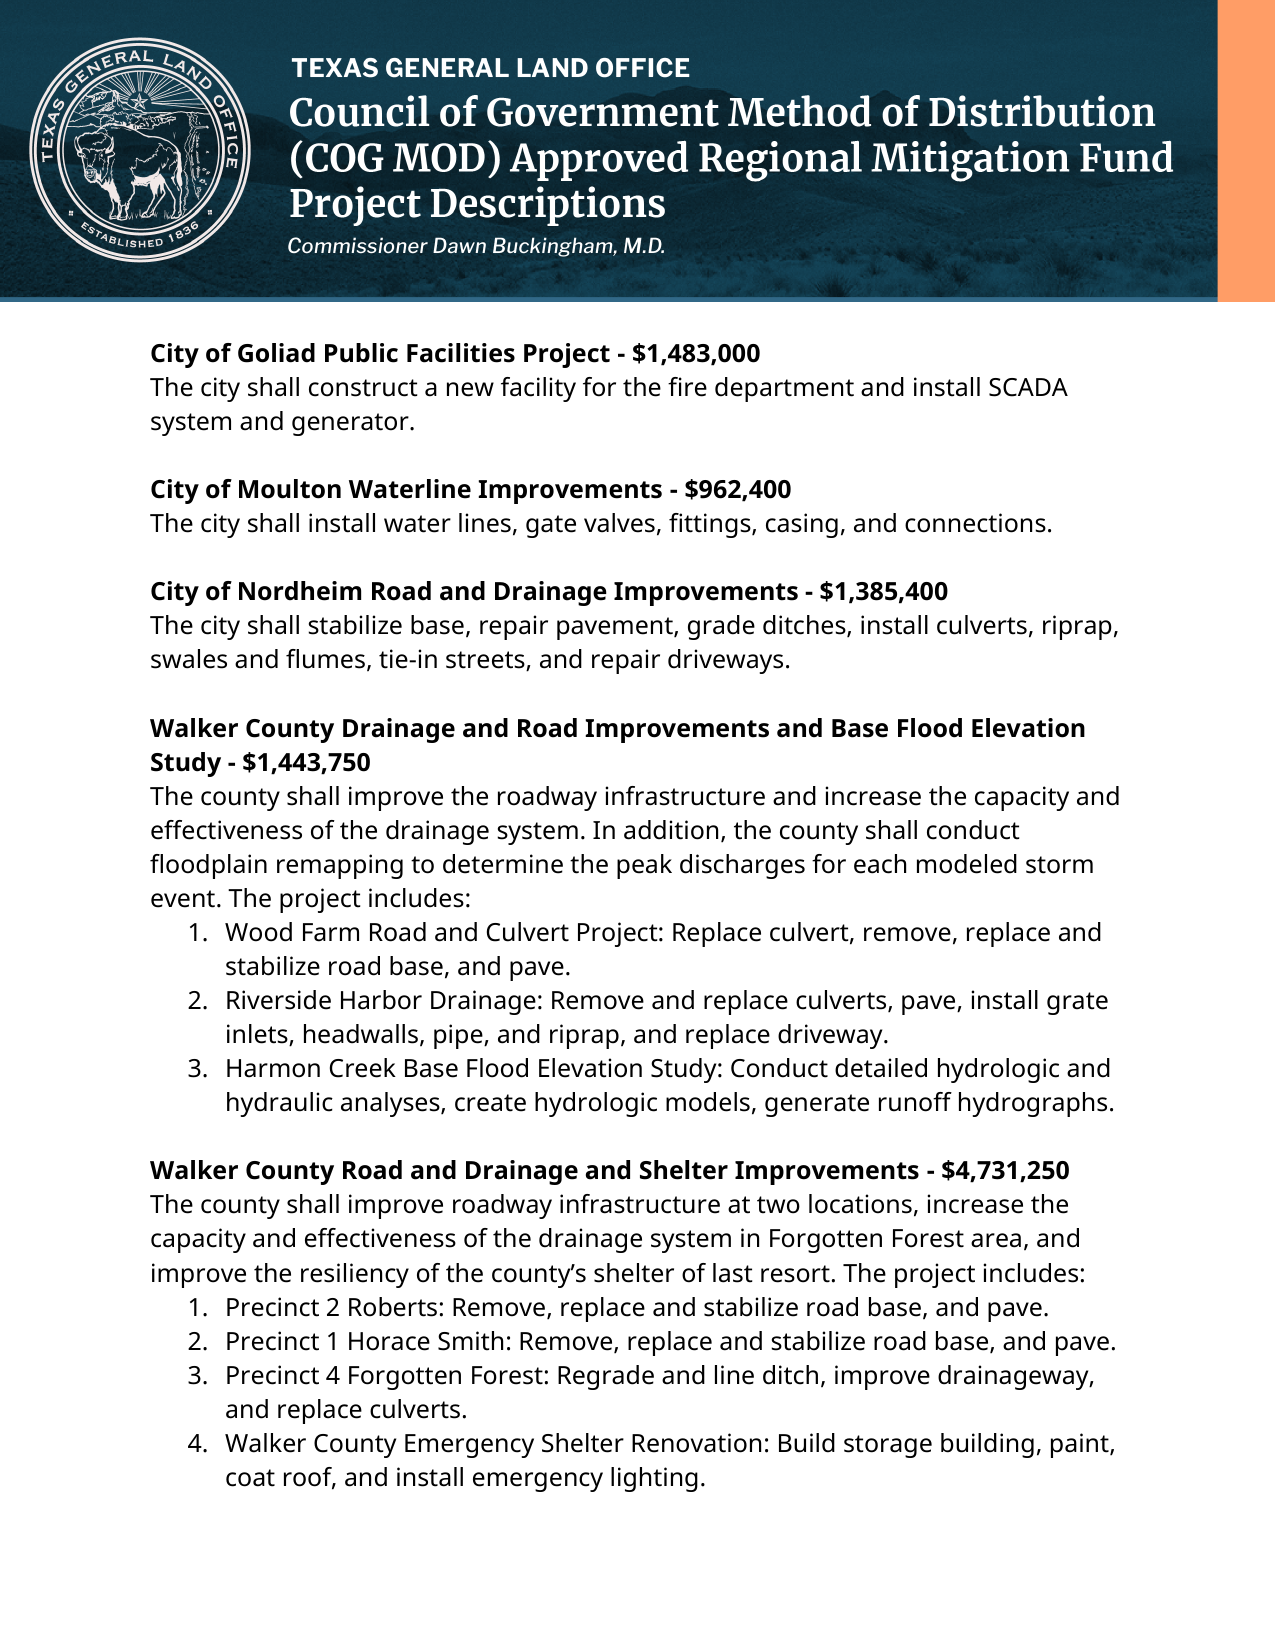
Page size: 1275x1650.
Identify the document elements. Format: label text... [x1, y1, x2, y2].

picture [0, 0, 1275, 302]
text Walker County Road and Drainage and Shelter Improvements - $4,731,250 [150, 1153, 1125, 1187]
text The city shall install water lines, gate valves, fittings, casing, and connections. [150, 506, 1125, 540]
list Precinct 1 Horace Smith: Remove, replace and stabilize road base, and pave. [187, 1323, 1125, 1357]
text City of Nordheim Road and Drainage Improvements - $1,385,400 [150, 574, 1125, 608]
text City of Moulton Waterline Improvements - $962,400 [150, 472, 1125, 506]
list Wood Farm Road and Culvert Project: Replace culvert, remove, replace and stabilize road base, and pave. [187, 914, 1125, 983]
list Riverside Harbor Drainage: Remove and replace culverts, pave, install grate inlets, headwalls, pipe, and riprap, and replace driveway. [187, 983, 1125, 1051]
list Precinct 2 Roberts: Remove, replace and stabilize road base, and pave. [187, 1289, 1125, 1323]
text Walker County Drainage and Road Improvements and Base Flood Elevation Study - $1,443,750 [150, 710, 1125, 778]
text City of Goliad Public Facilities Project - $1,483,000 [150, 336, 1125, 369]
list Precinct 4 Forgotten Forest: Regrade and line ditch, improve drainageway, and replace culverts. [187, 1357, 1125, 1426]
list Walker County Emergency Shelter Renovation: Build storage building, paint, coat roof, and install emergency lighting. [187, 1426, 1125, 1494]
text The city shall construct a new facility for the fire department and install SCADA system and generator. [150, 369, 1125, 438]
text The county shall improve roadway infrastructure at two locations, increase the capacity and effectiveness of the drainage system in Forgotten Forest area, and improve the resiliency of the county’s shelter of last resort. The project includes: [150, 1187, 1125, 1289]
text The city shall stabilize base, repair pavement, grade ditches, install culverts, riprap, swales and flumes, tie-in streets, and repair driveways. [150, 608, 1125, 676]
list Harmon Creek Base Flood Elevation Study: Conduct detailed hydrologic and hydraulic analyses, create hydrologic models, generate runoff hydrographs. [187, 1051, 1125, 1119]
text The county shall improve the roadway infrastructure and increase the capacity and effectiveness of the drainage system. In addition, the county shall conduct floodplain remapping to determine the peak discharges for each modeled storm event. The project includes: [150, 778, 1125, 914]
